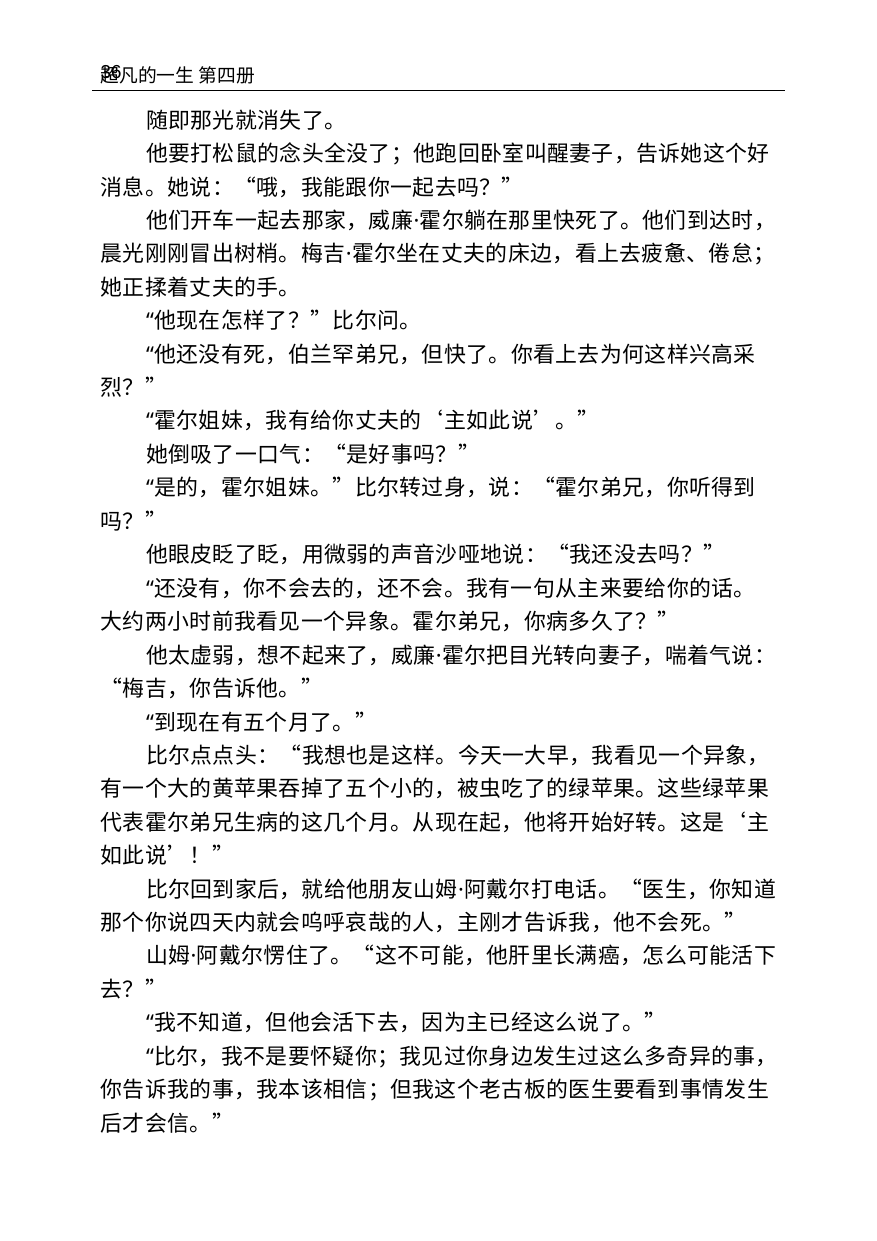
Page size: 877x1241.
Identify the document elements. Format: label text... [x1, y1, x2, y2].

text “他现在怎样了？”比尔问。 [100, 302, 777, 336]
text 他们开车一起去那家，威廉·霍尔躺在那里快死了。他们到达时，晨光刚刚冒出树梢。梅吉·霍尔坐在丈夫的床边，看上去疲惫、倦怠；她正揉着丈夫的手。 [100, 202, 777, 302]
text “我不知道，但他会活下去，因为主已经这么说了。” [100, 1004, 777, 1038]
text 他眼皮眨了眨，用微弱的声音沙哑地说：“我还没去吗？” [100, 536, 777, 570]
text “到现在有五个月了。” [100, 704, 777, 737]
text “霍尔姐妹，我有给你丈夫的‘主如此说’。” [100, 403, 777, 436]
text 比尔点点头：“我想也是这样。今天一大早，我看见一个异象，有一个大的黄苹果吞掉了五个小的，被虫吃了的绿苹果。这些绿苹果代表霍尔弟兄生病的这几个月。从现在起，他将开始好转。这是‘主如此说’！” [100, 737, 777, 871]
text 随即那光就消失了。 [100, 102, 777, 135]
text 她倒吸了一口气：“是好事吗？” [100, 436, 777, 469]
text “比尔，我不是要怀疑你；我见过你身边发生过这么多奇异的事，你告诉我的事，我本该相信；但我这个老古板的医生要看到事情发生后才会信。” [100, 1038, 777, 1138]
text “还没有，你不会去的，还不会。我有一句从主来要给你的话。大约两小时前我看见一个异象。霍尔弟兄，你病多久了？” [100, 570, 777, 637]
text 他要打松鼠的念头全没了；他跑回卧室叫醒妻子，告诉她这个好消息。她说：“哦，我能跟你一起去吗？” [100, 135, 777, 202]
text “是的，霍尔姐妹。”比尔转过身，说：“霍尔弟兄，你听得到吗？” [100, 469, 777, 536]
text “他还没有死，伯兰罕弟兄，但快了。你看上去为何这样兴高采烈？” [100, 336, 777, 403]
text 比尔回到家后，就给他朋友山姆·阿戴尔打电话。“医生，你知道那个你说四天内就会呜呼哀哉的人，主刚才告诉我，他不会死。” [100, 871, 777, 938]
text 山姆·阿戴尔愣住了。“这不可能，他肝里长满癌，怎么可能活下去？” [100, 938, 777, 1004]
text 他太虚弱，想不起来了，威廉·霍尔把目光转向妻子，喘着气说：“梅吉，你告诉他。” [100, 637, 777, 704]
